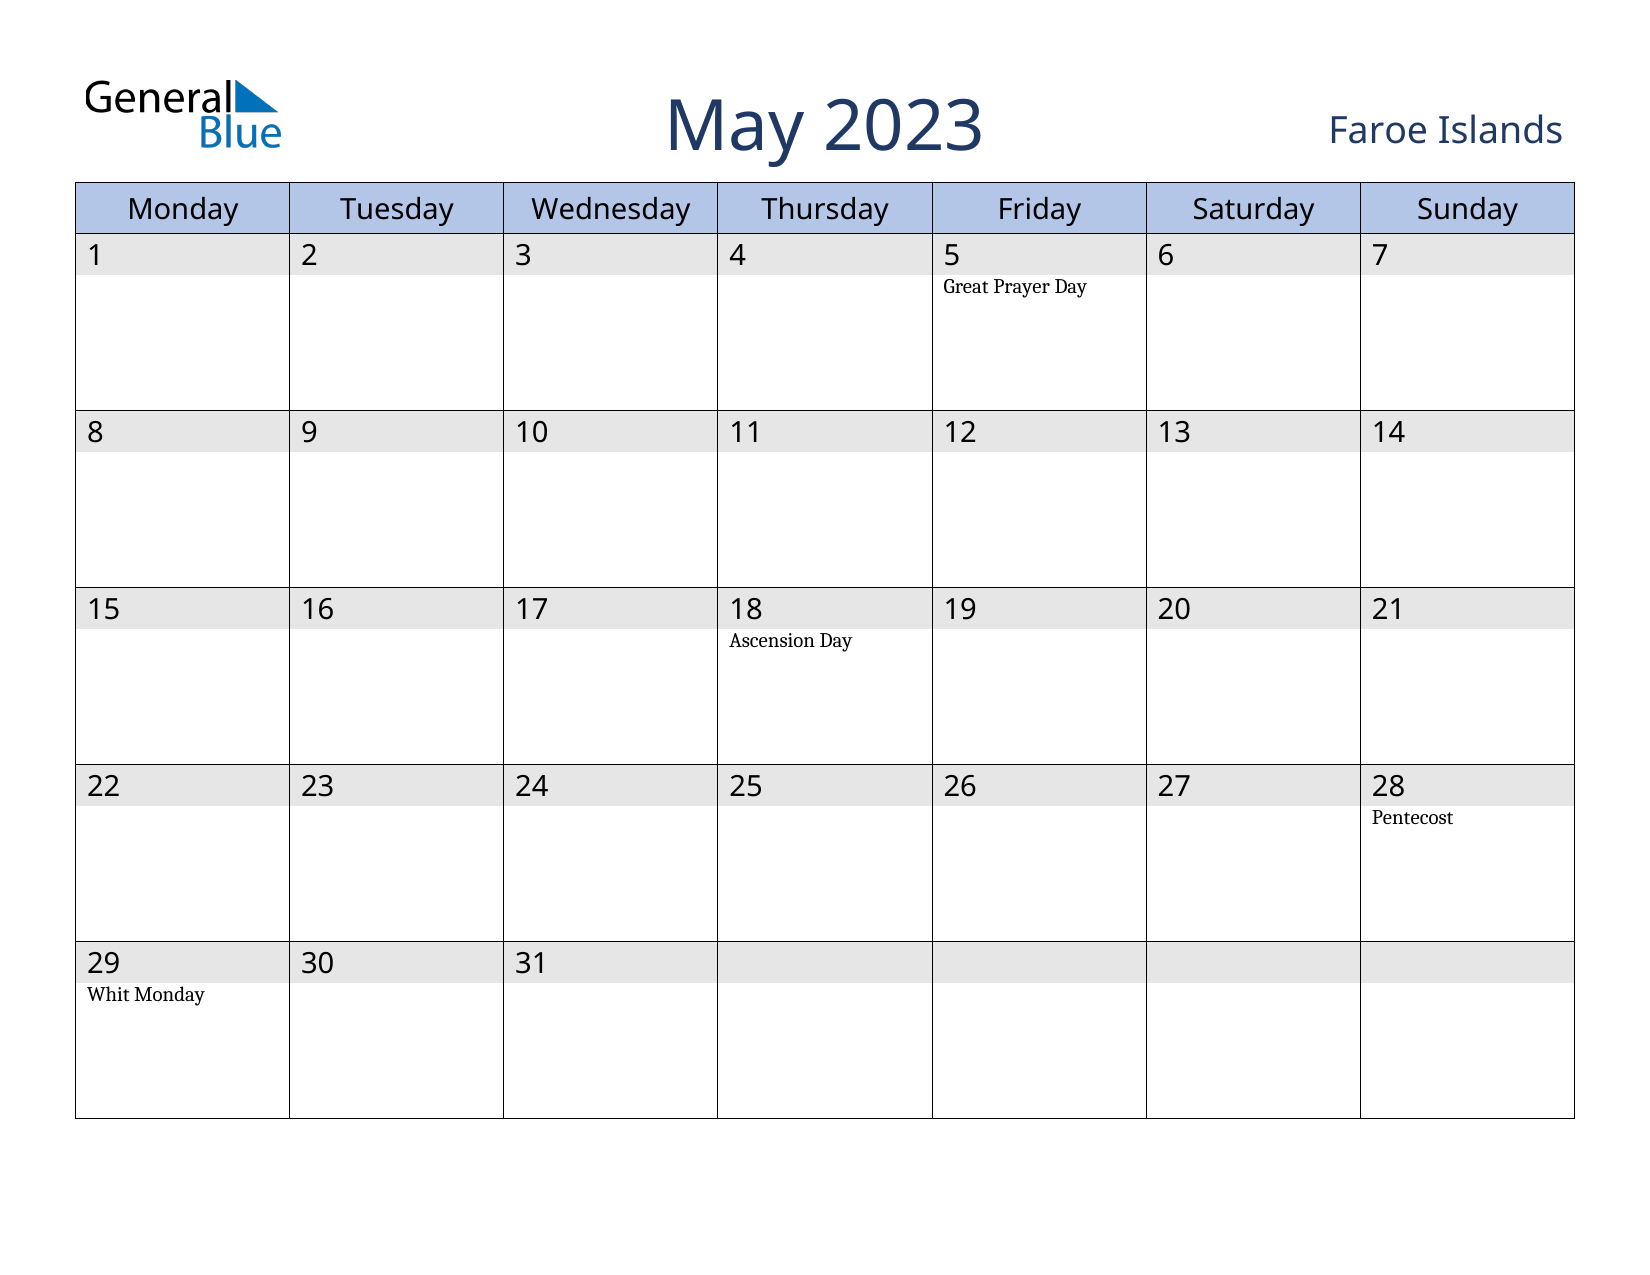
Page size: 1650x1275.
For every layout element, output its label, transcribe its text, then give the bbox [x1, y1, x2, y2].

table_cell [76, 452, 289, 587]
table_cell 16 [290, 588, 503, 629]
table_cell 31 [504, 942, 717, 983]
table_header [76, 75, 503, 182]
table_cell 14 [1361, 411, 1574, 452]
table_cell 19 [933, 588, 1146, 629]
table_cell [504, 629, 717, 764]
table_cell [76, 629, 289, 764]
table_cell [933, 983, 1146, 1118]
table_cell Friday [933, 183, 1146, 233]
table_cell 15 [76, 588, 289, 629]
table_cell 21 [1361, 588, 1574, 629]
table_cell [290, 452, 503, 587]
table_cell Great Prayer Day [933, 275, 1146, 410]
table_cell 10 [504, 411, 717, 452]
table_cell [1361, 983, 1574, 1118]
table_cell [290, 275, 503, 410]
table_cell [933, 942, 1146, 983]
table_cell [718, 452, 932, 587]
table_cell 17 [504, 588, 717, 629]
table_cell [933, 629, 1146, 764]
table_cell 18 [718, 588, 932, 629]
table_header Faroe Islands [1146, 75, 1574, 182]
table_cell Ascension Day [718, 629, 932, 764]
table_cell [290, 629, 503, 764]
table_cell Whit Monday [76, 983, 289, 1118]
table_cell [1147, 629, 1360, 764]
table_cell [933, 452, 1146, 587]
table_cell [718, 806, 932, 941]
table_cell 28 [1361, 765, 1574, 806]
table_cell 30 [290, 942, 503, 983]
table_cell [1361, 629, 1574, 764]
table_cell Sunday [1361, 183, 1574, 233]
table_cell 27 [1147, 765, 1360, 806]
table_cell [290, 806, 503, 941]
table_cell [1361, 452, 1574, 587]
table_cell [290, 983, 503, 1118]
table_cell [504, 806, 717, 941]
table_cell Thursday [718, 183, 932, 233]
table_cell 4 [718, 234, 932, 275]
table_cell 25 [718, 765, 932, 806]
picture [86, 80, 281, 148]
table_cell [504, 275, 717, 410]
table_cell [1147, 806, 1360, 941]
table_cell [1147, 942, 1360, 983]
table_cell 24 [504, 765, 717, 806]
table_cell 29 [76, 942, 289, 983]
table_cell [1361, 942, 1574, 983]
table_cell Tuesday [290, 183, 503, 233]
table_cell 26 [933, 765, 1146, 806]
table_cell [718, 275, 932, 410]
table_cell Saturday [1147, 183, 1360, 233]
table_cell 9 [290, 411, 503, 452]
table_cell Wednesday [504, 183, 717, 233]
table_cell Pentecost [1361, 806, 1574, 941]
table_cell 7 [1361, 234, 1574, 275]
table_cell 23 [290, 765, 503, 806]
table_cell 20 [1147, 588, 1360, 629]
table_cell [933, 806, 1146, 941]
table_cell [1147, 275, 1360, 410]
table_cell [1147, 452, 1360, 587]
table_cell [718, 942, 932, 983]
table_cell 6 [1147, 234, 1360, 275]
table_cell 3 [504, 234, 717, 275]
table_cell 2 [290, 234, 503, 275]
table_header May 2023 [504, 75, 1146, 182]
table_cell [718, 983, 932, 1118]
table_cell 13 [1147, 411, 1360, 452]
table_cell [76, 275, 289, 410]
table_cell 1 [76, 234, 289, 275]
table_cell 22 [76, 765, 289, 806]
table_cell [1361, 275, 1574, 410]
table_cell Monday [76, 183, 289, 233]
table_cell 12 [933, 411, 1146, 452]
table_cell 11 [718, 411, 932, 452]
table_cell [76, 806, 289, 941]
table_cell [504, 983, 717, 1118]
table_cell [504, 452, 717, 587]
table_cell [1147, 983, 1360, 1118]
table_cell 5 [933, 234, 1146, 275]
table_cell 8 [76, 411, 289, 452]
